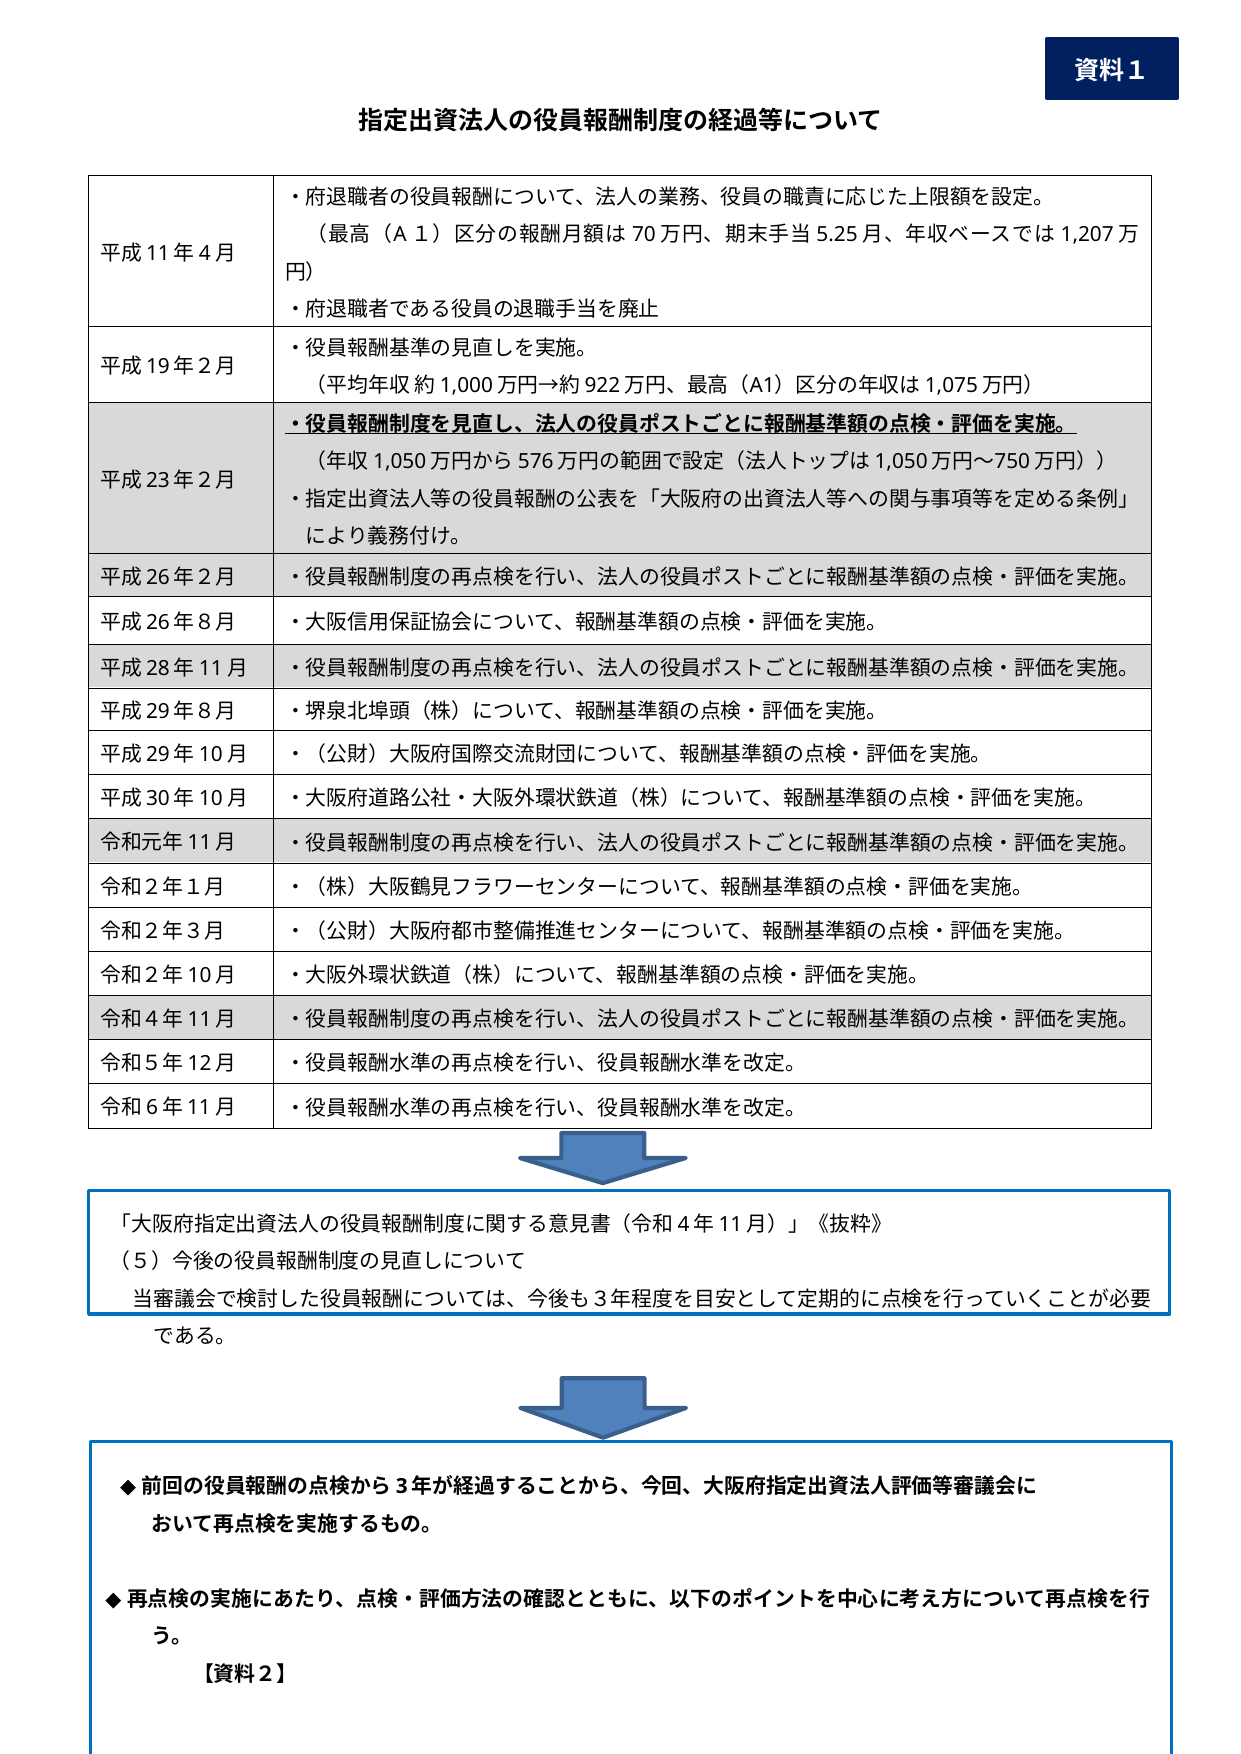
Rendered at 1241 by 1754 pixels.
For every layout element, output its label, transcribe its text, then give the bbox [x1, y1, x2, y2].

table_cell ・大阪外環状鉄道（株）について、報酬基準額の点検・評価を実施。 [274, 952, 1151, 995]
text 指定出資法人の役員報酬制度の経過等について [89, 100, 1152, 138]
table_cell 平成23年２月 [89, 403, 273, 553]
table_cell 平成29年８月 [89, 689, 273, 730]
text 当審議会で検討した役員報酬については、今後も３年程度を目安として定期的に点検を行っていくことが必要である。 [132, 1316, 1152, 1353]
table_cell ・役員報酬水準の再点検を行い、役員報酬水準を改定。 [274, 1040, 1151, 1083]
table_cell ・（株）大阪鶴見フラワーセンターについて、報酬基準額の点検・評価を実施。 [274, 864, 1151, 907]
table_cell ・役員報酬制度の再点検を行い、法人の役員ポストごとに報酬基準額の点検・評価を実施。 [274, 996, 1151, 1039]
table_cell 平成29年10月 [89, 731, 273, 774]
text ◆ 再点検の実施にあたり、点検・評価方法の確認とともに、以下のポイントを中心に考え方について再点検を行う。 [92, 1578, 1152, 1653]
table_cell ・大阪府道路公社・大阪外環状鉄道（株）について、報酬基準額の点検・評価を実施。 [274, 775, 1151, 818]
table_cell ・役員報酬制度の再点検を行い、法人の役員ポストごとに報酬基準額の点検・評価を実施。 [274, 645, 1151, 687]
text （５）今後の役員報酬制度の見直しについて [90, 1241, 1152, 1278]
table_cell 令和２年１月 [89, 864, 273, 907]
text おいて再点検を実施するもの。 [92, 1503, 1152, 1541]
table_header 平成11年4月 [89, 176, 273, 326]
text ◆ 前回の役員報酬の点検から3年が経過することから、今回、大阪府指定出資法人評価等審議会に [92, 1466, 1152, 1503]
table_cell 平成26年２月 [89, 554, 273, 596]
table_cell 令和５年12月 [89, 1040, 273, 1083]
table_cell 平成26年８月 [89, 597, 273, 644]
text 当審議会で検討した役員報酬については、今後も３年程度を目安として定期的に点検を行っていくことが必要である。 [132, 1278, 1152, 1312]
table_cell 令和４年11月 [89, 996, 273, 1039]
table_cell ・（公財）大阪府国際交流財団について、報酬基準額の点検・評価を実施。 [274, 731, 1151, 774]
text 【資料２】 [92, 1653, 1152, 1691]
table_cell 令和6年11月 [89, 1084, 273, 1127]
table_cell ・役員報酬制度の再点検を行い、法人の役員ポストごとに報酬基準額の点検・評価を実施。 [274, 819, 1151, 862]
table_cell ・役員報酬水準の再点検を行い、役員報酬水準を改定。 [274, 1084, 1151, 1127]
table_cell 平成28年11月 [89, 645, 273, 687]
table_cell ・役員報酬基準の見直しを実施。 （平均年収 約1,000万円→約922万円、最高（A1）区分の年収は1,075万円） [274, 327, 1151, 402]
table_cell ・堺泉北埠頭（株）について、報酬基準額の点検・評価を実施。 [274, 689, 1151, 730]
table_cell ・大阪信用保証協会について、報酬基準額の点検・評価を実施。 [274, 597, 1151, 644]
text 「大阪府指定出資法人の役員報酬制度に関する意見書（令和4年11月）」《抜粋》 [111, 1203, 1152, 1241]
table_header ・府退職者の役員報酬について、法人の業務、役員の職責に応じた上限額を設定。 （最高（A１）区分の報酬月額は70万円、期末手当5.25月、年収ベースでは1,207万円） ・府退職者である役員の退職手当を廃止 [274, 176, 1151, 326]
table_cell 令和２年３月 [89, 908, 273, 951]
table_cell ・（公財）大阪府都市整備推進センターについて、報酬基準額の点検・評価を実施。 [274, 908, 1151, 951]
table_cell 平成19年２月 [89, 327, 273, 402]
table_cell 令和元年11月 [89, 819, 273, 862]
table_cell 令和２年10月 [89, 952, 273, 995]
table_cell 平成30年10月 [89, 775, 273, 818]
table_cell ・役員報酬制度を見直し、法人の役員ポストごとに報酬基準額の点検・評価を実施。 （年収 1,050万円から576万円の範囲で設定（法人トップは1,050万円～750万円）） ・指定出資法人等の役員報酬の公表を「大阪府の出資法人等への関与事項等を定める条例」により義務付け。 [274, 403, 1151, 553]
table_cell ・役員報酬制度の再点検を行い、法人の役員ポストごとに報酬基準額の点検・評価を実施。 [274, 554, 1151, 596]
